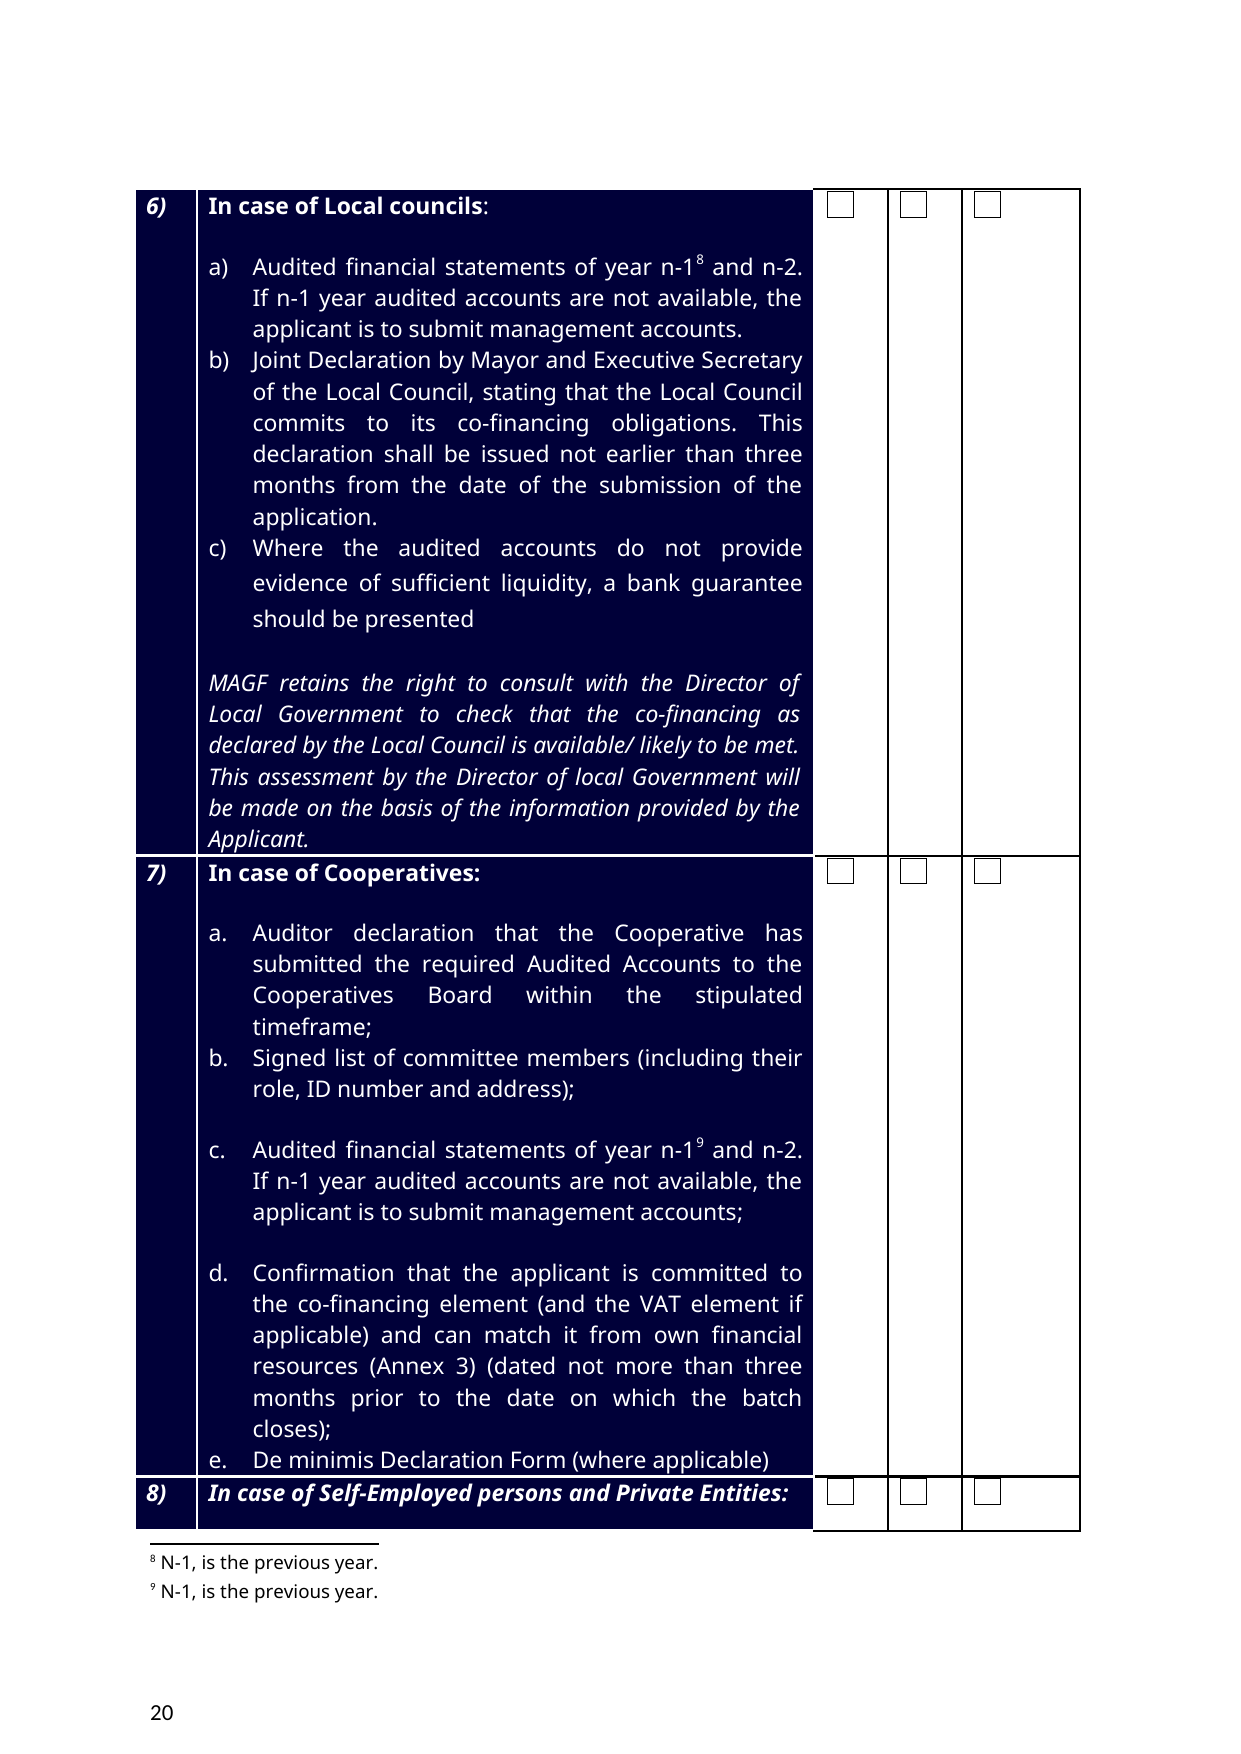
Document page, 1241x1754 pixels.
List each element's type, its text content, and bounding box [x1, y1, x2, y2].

table_cell [815, 190, 887, 854]
table_cell 7) [136, 857, 196, 1475]
table_cell [889, 857, 961, 1475]
table_cell In case of Cooperatives: Auditor declaration that the Cooperative has submitted the required Audited Accounts to the Cooperatives Board within the stipulated timeframe; Signed list of committee members (including their role, ID number and address); Audited financial statements of year n-1 and n-2. If n-1 year audited accounts are not available, the applicant is to submit management accounts; Confirmation that the applicant is committed to the co-financing element (and the VAT element if applicable) and can match it from own financial resources (Annex 3) (dated not more than three months prior to the date on which the batch closes); De minimis Declaration Form (where applicable) [198, 857, 813, 1475]
table_cell [815, 1478, 887, 1529]
table_cell In case of Local councils: Audited financial statements of year n-1 and n-2. If n-1 year audited accounts are not available, the applicant is to submit management accounts. Joint Declaration by Mayor and Executive Secretary of the Local Council, stating that the Local Council commits to its co-financing obligations. This declaration shall be issued not earlier than three months from the date of the submission of the application. Where the audited accounts do not provide evidence of sufficient liquidity, a bank guarantee should be presented MAGF retains the right to consult with the Director of Local Government to check that the co-financing as declared by the Local Council is available/ likely to be met. This assessment by the Director of local Government will be made on the basis of the information provided by the Applicant. [198, 190, 813, 854]
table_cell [198, 1478, 813, 1529]
table_cell [963, 857, 1079, 1475]
table_cell [963, 1478, 1079, 1529]
table_cell [963, 190, 1079, 854]
table_cell [889, 1478, 961, 1529]
table_cell [889, 190, 961, 854]
table_cell 8) [136, 1478, 196, 1529]
table_cell 6) [136, 190, 196, 854]
table_cell [815, 857, 887, 1475]
